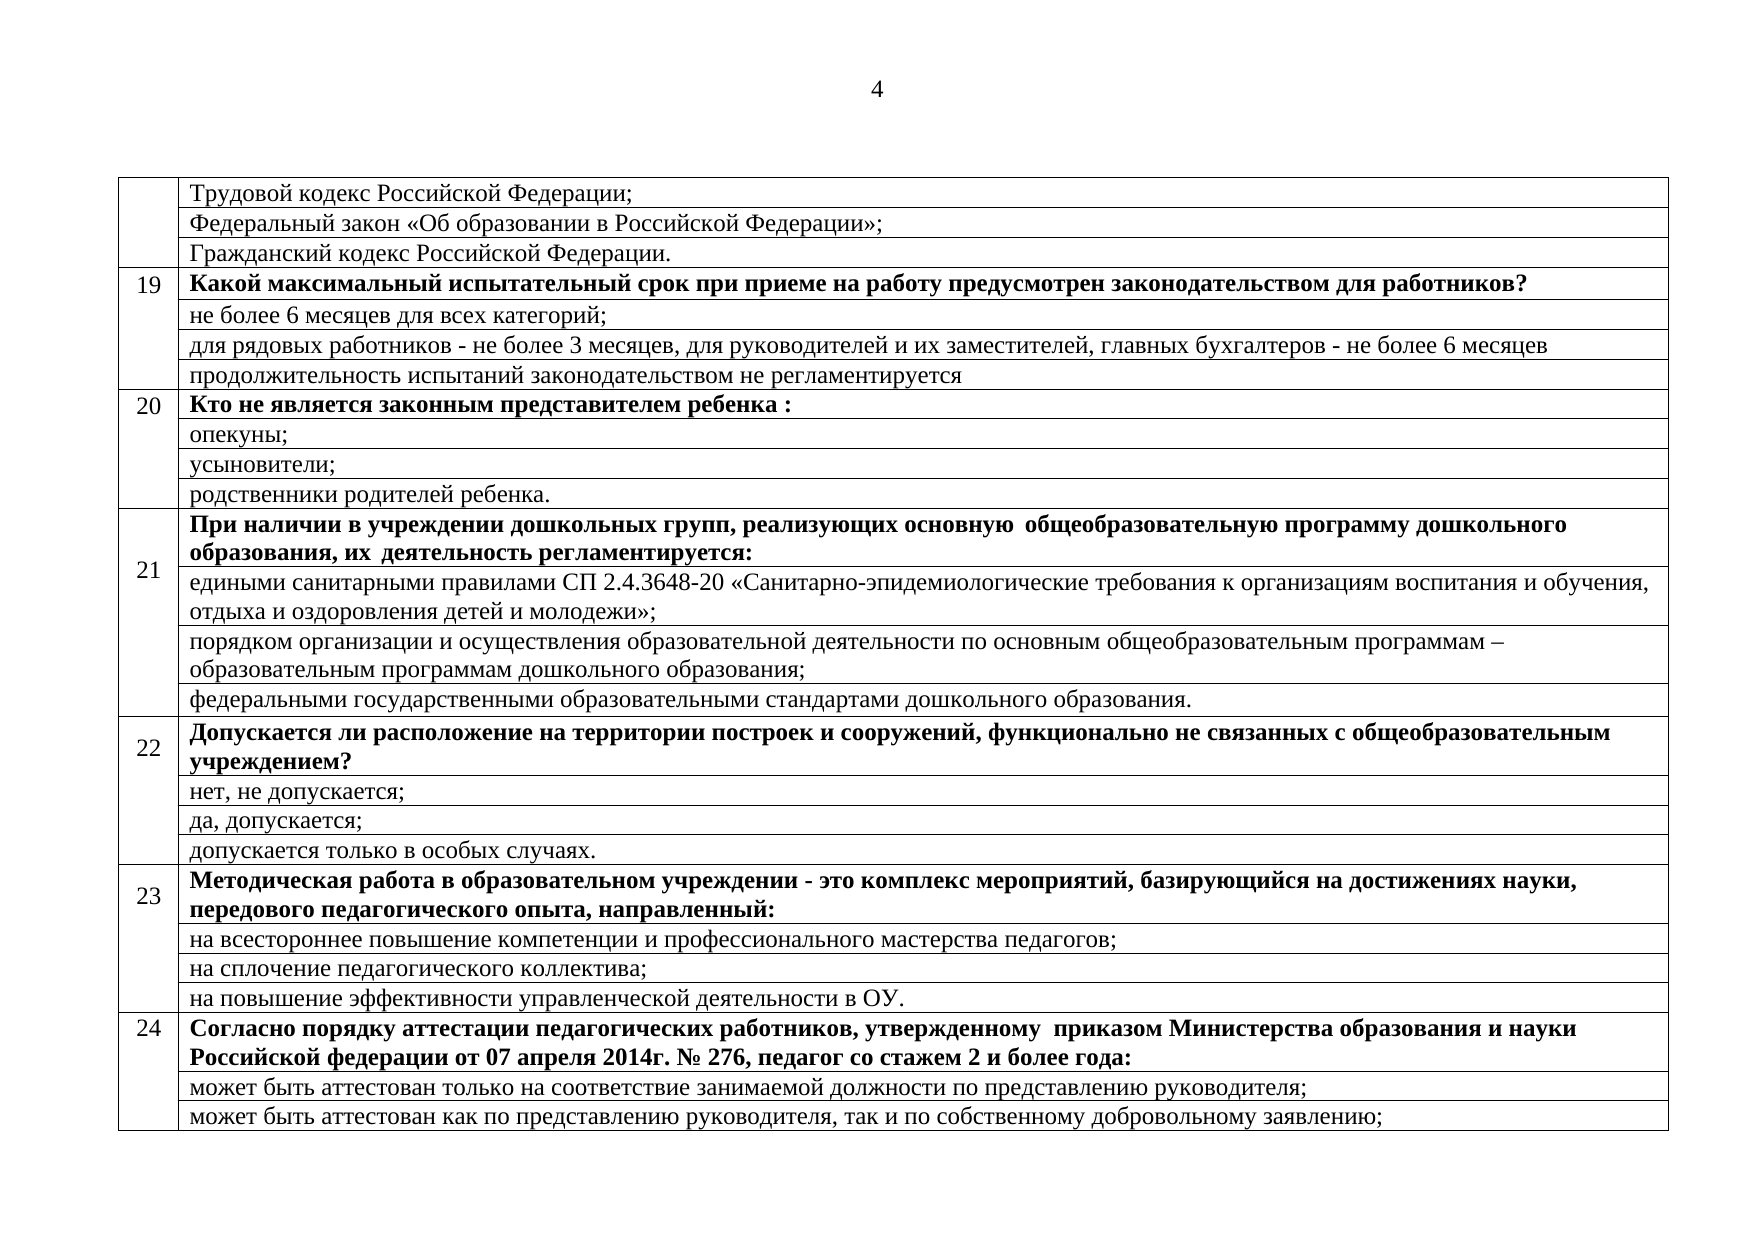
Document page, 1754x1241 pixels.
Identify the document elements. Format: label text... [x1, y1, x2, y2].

table_cell продолжительность испытаний законодательством не регламентируется [179, 360, 1668, 388]
table_cell не более 6 месяцев для всех категорий; [179, 300, 1668, 329]
table_cell для рядовых работников - не более 3 месяцев, для руководителей и их заместителей, главных бухгалтеров - не более 6 месяцев [179, 330, 1668, 359]
table_cell опекуны; [179, 419, 1668, 448]
table_cell порядком организации и осуществления образовательной деятельности по основным общеобразовательным программам – образовательным программам дошкольного образования; [179, 626, 1668, 683]
table_cell 20 [119, 390, 178, 508]
table_cell Какой максимальный испытательный срок при приеме на работу предусмотрен законодательством для работников? [179, 268, 1668, 299]
table_cell Допускается ли расположение на территории построек и сооружений, функционально не связанных с общеобразовательным учреждением? [179, 717, 1668, 775]
table_cell Согласно порядку аттестации педагогических работников, утвержденному приказом Министерства образования и науки Российской федерации от 07 апреля 2014г. № 276, педагог со стажем 2 и более года: [179, 1013, 1668, 1071]
table_cell усыновители; [179, 449, 1668, 478]
table_cell 22 [119, 717, 178, 864]
table_cell на всестороннее повышение компетенции и профессионального мастерства педагогов; [179, 924, 1668, 952]
table_cell Федеральный закон «Об образовании в Российской Федерации»; [179, 208, 1668, 237]
table_cell Кто не является законным представителем ребенка : [179, 390, 1668, 418]
table_cell 24 [119, 1013, 178, 1130]
table_cell допускается только в особых случаях. [179, 835, 1668, 864]
table_cell на повышение эффективности управленческой деятельности в ОУ. [179, 983, 1668, 1012]
table_cell Методическая работа в образовательном учреждении - это комплекс мероприятий, базирующийся на достижениях науки, передового педагогического опыта, направленный: [179, 865, 1668, 923]
table_cell на сплочение педагогического коллектива; [179, 954, 1668, 982]
table_cell может быть аттестован как по представлению руководителя, так и по собственному добровольному заявлению; [179, 1101, 1668, 1130]
table_cell Трудовой кодекс Российской Федерации; [179, 178, 1668, 207]
table_cell Гражданский кодекс Российской Федерации. [179, 238, 1668, 267]
table_cell да, допускается; [179, 806, 1668, 834]
table_cell 19 [119, 268, 178, 388]
table_cell 21 [119, 509, 178, 716]
table_cell нет, не допускается; [179, 776, 1668, 804]
table_cell федеральными государственными образовательными стандартами дошкольного образования. [179, 684, 1668, 716]
table_cell 23 [119, 865, 178, 1012]
table_cell 18 [119, 178, 178, 267]
table_cell родственники родителей ребенка. [179, 479, 1668, 508]
table_cell едиными санитарными правилами СП 2.4.3648-20 «Санитарно-эпидемиологические требования к организациям воспитания и обучения, отдыха и оздоровления детей и молодежи»; [179, 567, 1668, 625]
table_cell может быть аттестован только на соответствие занимаемой должности по представлению руководителя; [179, 1072, 1668, 1100]
table_cell При наличии в учреждении дошкольных групп, реализующих основную общеобразовательную программу дошкольного образования, их деятельность регламентируется: [179, 509, 1668, 566]
